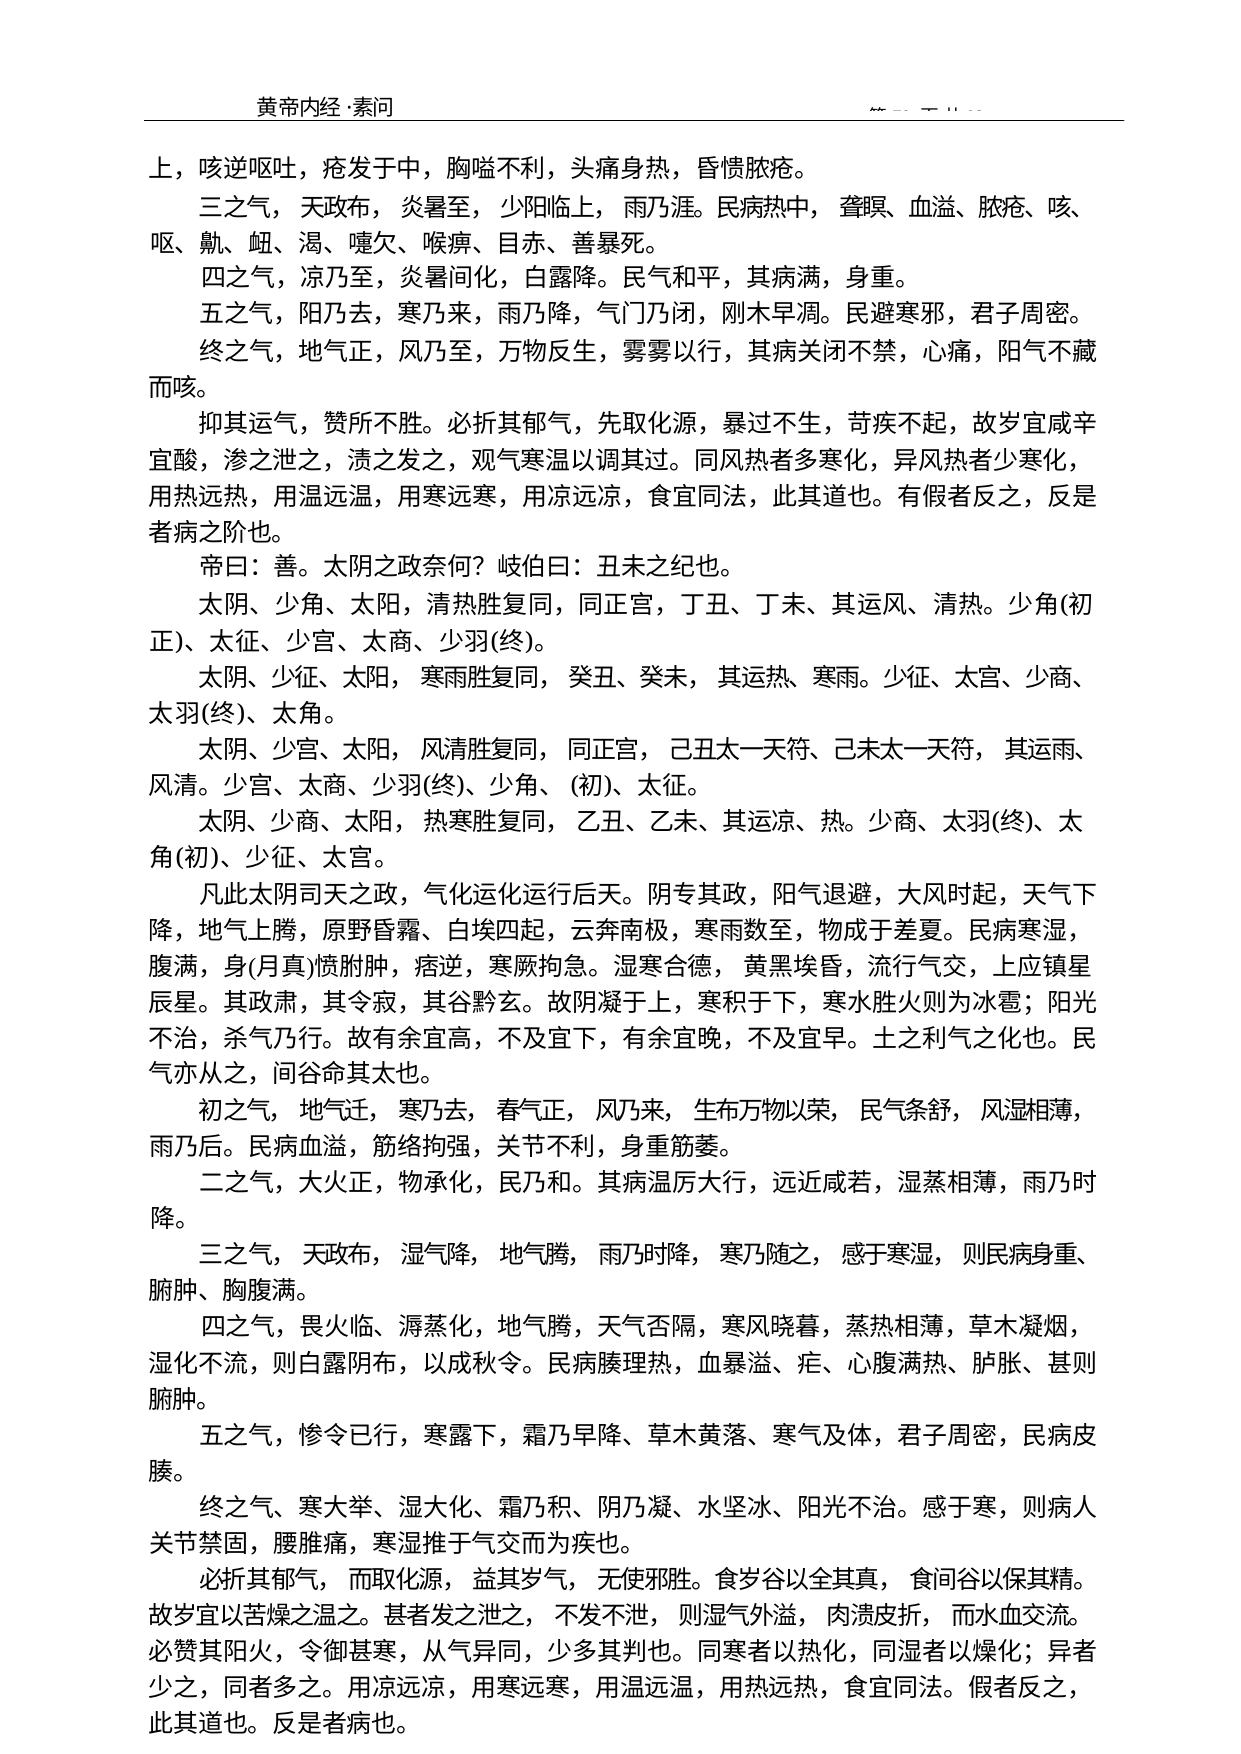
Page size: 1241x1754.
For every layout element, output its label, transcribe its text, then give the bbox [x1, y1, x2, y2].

text 四之气，畏火临、溽蒸化，地气腾，天气否隔，寒风晓暮，蒸热相薄，草木凝烟， 湿化不流，则白露阴布，以成秋令。民病腠理热，血暴溢、疟、心腹满热、胪胀、甚则 腑肿。 [148, 1307, 1098, 1416]
text 二之气，大火正，物承化，民乃和。其病温厉大行，远近咸若，湿蒸相薄，雨乃时 降。 [151, 1162, 1098, 1235]
text 太阴、少角、太阳，清热胜复同，同正宫，丁丑、丁未、其运风、清热。少角(初 正)、太征、少宫、太商、少羽(终)。 [149, 585, 1098, 657]
text 帝曰：善。太阴之政奈何？岐伯曰：丑未之纪也。 [199, 549, 1125, 582]
text 终之气，地气正，风乃至，万物反生，雾雾以行，其病关闭不禁，心痛，阳气不藏 而咳。 [149, 331, 1098, 404]
text 上，咳逆呕吐，疮发于中，胸嗌不利，头痛身热，昏愦脓疮。 [149, 152, 1125, 184]
text 太阴、少征、太阳， 寒雨胜复同， 癸丑、癸未， 其运热、寒雨。少征、太宫、少商、 太羽(终)、太角。 [149, 657, 1107, 729]
text 三之气， 天政布， 湿气降， 地气腾， 雨乃时降， 寒乃随之， 感于寒湿， 则民病身重、 腑肿、胸腹满。 [148, 1235, 1107, 1307]
text 抑其运气，赞所不胜。必折其郁气，先取化源，暴过不生，苛疾不起，故岁宜咸辛 宜酸，渗之泄之，渍之发之，观气寒温以调其过。同风热者多寒化，异风热者少寒化， 用热远热，用温远温，用寒远寒，用凉远凉，食宜同法，此其道也。有假者反之，反是 者病之阶也。 [149, 404, 1098, 549]
text 三之气， 天政布， 炎暑至， 少阳临上， 雨乃涯。民病热中， 聋瞑、血溢、脓疮、咳、 呕、鼽、衄、渴、嚏欠、喉痹、目赤、善暴死。 [150, 187, 1107, 260]
text 五之气，阳乃去，寒乃来，雨乃降，气门乃闭，刚木早凋。民避寒邪，君子周密。 [199, 296, 1125, 329]
text 四之气，凉乃至，炎暑间化，白露降。民气和平，其病满，身重。 [201, 260, 1125, 293]
text 太阴、少宫、太阳， 风清胜复同， 同正宫， 己丑太一天符、己未太一天符， 其运雨、 风清。少宫、太商、少羽(终)、少角、 (初)、太征。 [149, 729, 1107, 802]
text 必折其郁气， 而取化源， 益其岁气， 无使邪胜。食岁谷以全其真， 食间谷以保其精。 故岁宜以苦燥之温之。甚者发之泄之， 不发不泄， 则湿气外溢， 肉溃皮折， 而水血交流。 必赞其阳火，令御甚寒，从气异同，少多其判也。同寒者以热化，同湿者以燥化；异者 少之，同者多之。用凉远凉，用寒远寒，用温远温，用热远热，食宜同法。假者反之， 此其道也。反是者病也。 [149, 1560, 1107, 1740]
text 太阴、少商、太阳， 热寒胜复同， 乙丑、乙未、其运凉、热。少商、太羽(终)、太 角(初)、少征、太宫。 [149, 802, 1097, 874]
text 初之气， 地气迁， 寒乃去， 春气正， 风乃来， 生布万物以荣， 民气条舒， 风湿相薄， 雨乃后。民病血溢，筋络拘强，关节不利，身重筋萎。 [149, 1090, 1105, 1162]
text 五之气，惨令已行，寒露下，霜乃早降、草木黄落、寒气及体，君子周密，民病皮 腠。 [148, 1416, 1098, 1487]
text 凡此太阴司天之政，气化运化运行后天。阴专其政，阳气退避，大风时起，天气下 降，地气上腾，原野昏霿、白埃四起，云奔南极，寒雨数至，物成于差夏。民病寒湿， 腹满，身(月真)愤胕肿，痞逆，寒厥拘急。湿寒合德， 黄黑埃昏，流行气交，上应镇星 辰星。其政肃，其令寂，其谷黔玄。故阴凝于上，寒积于下，寒水胜火则为冰雹；阳光 不治，杀气乃行。故有余宜高，不及宜下，有余宜晚，不及宜早。土之利气之化也。民 气亦从之，间谷命其太也。 [148, 875, 1098, 1090]
text 终之气、寒大举、湿大化、霜乃积、阴乃凝、水坚冰、阳光不治。感于寒，则病人 关节禁固，腰脽痛，寒湿推于气交而为疾也。 [149, 1488, 1098, 1559]
